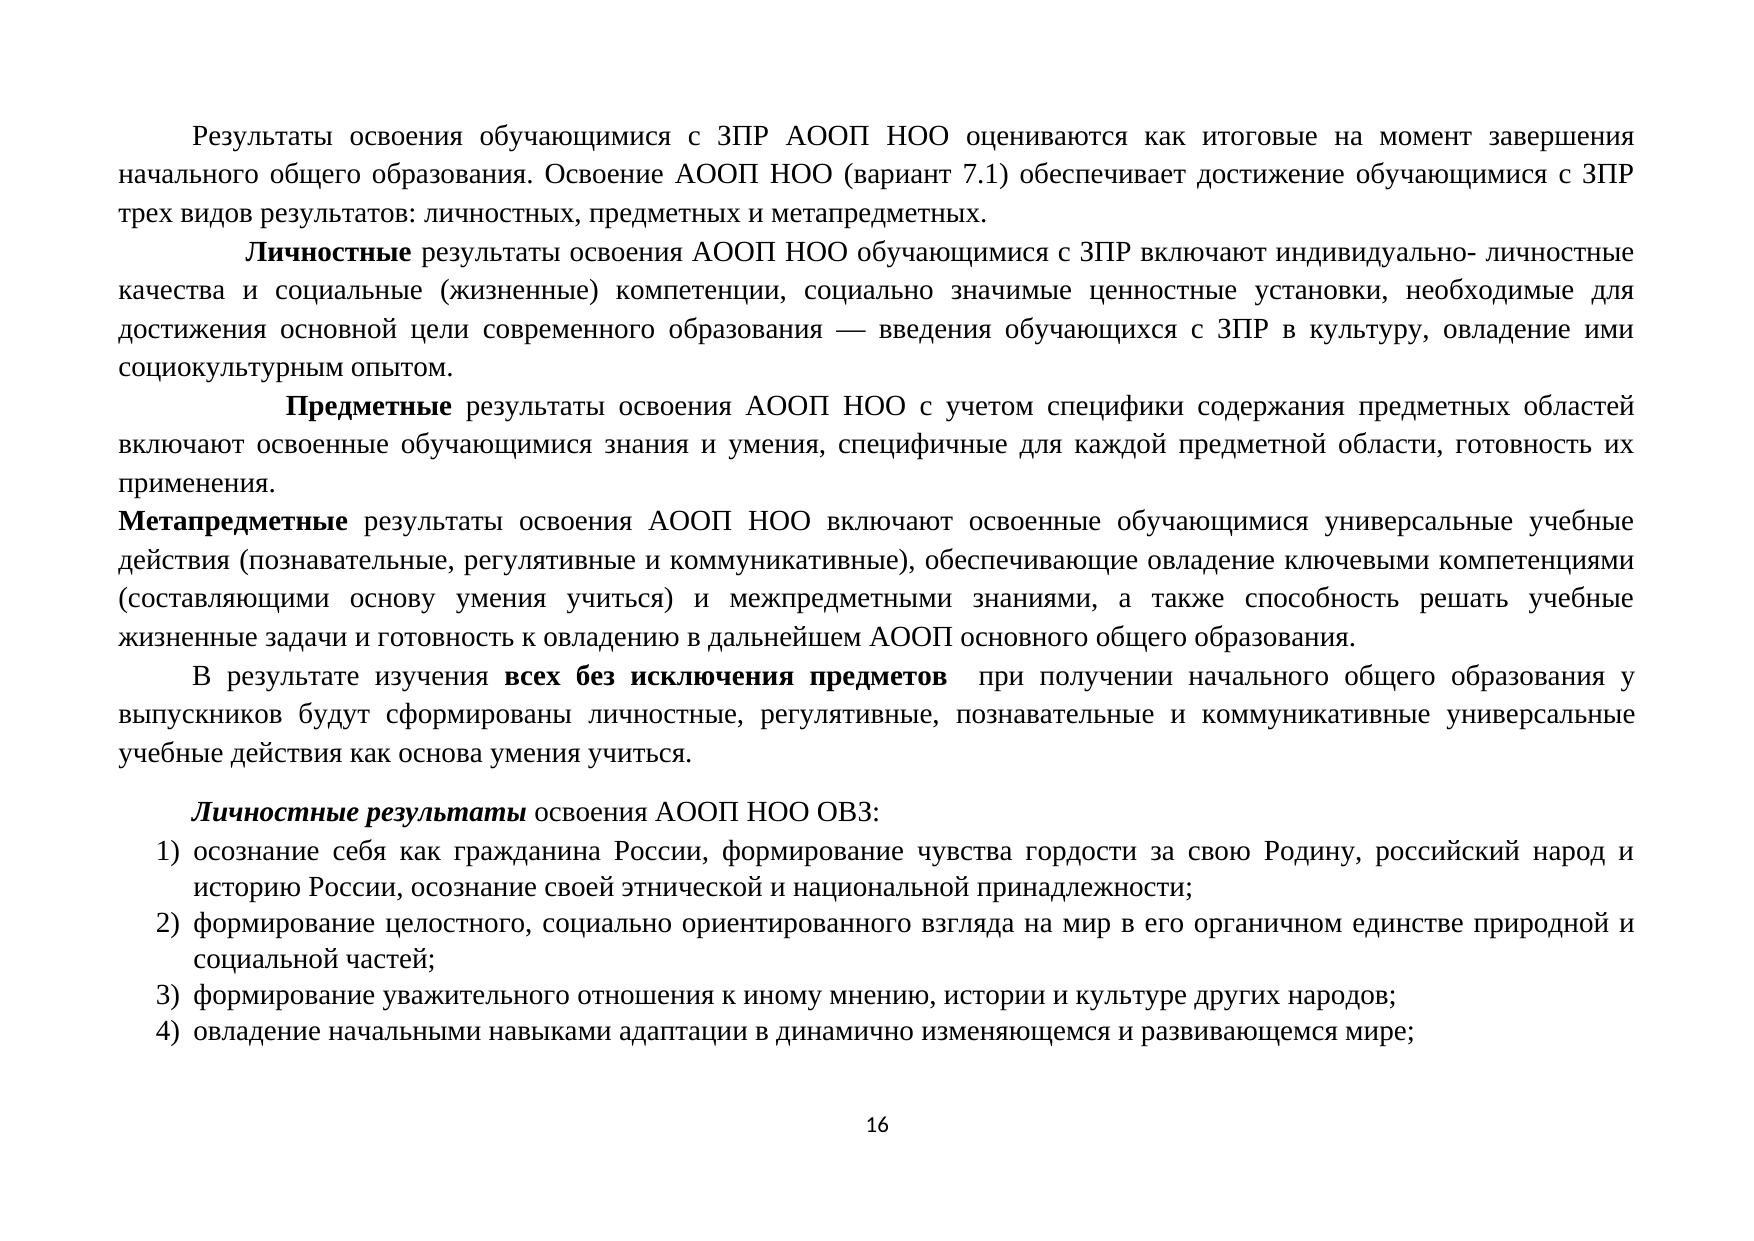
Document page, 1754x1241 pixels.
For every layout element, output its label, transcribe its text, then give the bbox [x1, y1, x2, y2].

text Личностные результаты освоения АООП НОО ОВЗ: [118, 794, 1636, 828]
list осознание себя как гражданина России, формирование чувства гордости за свою Родину, российский народ и историю России, осознание своей этнической и национальной принадлежности; [156, 833, 1636, 902]
text Результаты освоения обучающимися с ЗПР АООП НОО оцениваются как итоговые на момент завершения начального общего образования. Освоение АООП НОО (вариант 7.1) обеспечивает достижение обучающимися с ЗПР трех видов результатов: личностных, предметных и метапредметных. [118, 118, 1636, 229]
list формирование целостного, социально ориентированного взгляда на мир в его органичном единстве природной и социальной частей; [156, 905, 1636, 974]
list формирование уважительного отношения к иному мнению, истории и культуре других народов; [156, 977, 1636, 1011]
text Личностные результаты освоения АООП НОО обучающимися с ЗПР включают индивидуально- личностные качества и социальные (жизненные) компетенции, социально значимые ценностные установки, необходимые для достижения основной цели современного образования ― введения обучающихся с ЗПР в культуру, овладение ими социокультурным опытом. [118, 234, 1636, 383]
text Предметные результаты освоения АООП НОО с учетом специфики содержания предметных областей включают освоенные обучающимися знания и умения, специфичные для каждой предметной области, готовность их применения. Метапредметные результаты освоения АООП НОО включают освоенные обучающимися универсальные учебные действия (познавательные, регулятивные и коммуникативные), обеспечивающие овладение ключевыми компетенциями (составляющими основу умения учиться) и межпредметными знаниями, а также способность решать учебные жизненные задачи и готовность к овладению в дальнейшем АООП основного общего образования. [118, 388, 1636, 653]
text В результате изучения всех без исключения предметов при получении начального общего образования у выпускников будут сформированы личностные, регулятивные, познавательные и коммуникативные универсальные учебные действия как основа умения учиться. [118, 658, 1636, 768]
list овладение начальными навыками адаптации в динамично изменяющемся и развивающемся мире; [156, 1013, 1636, 1047]
